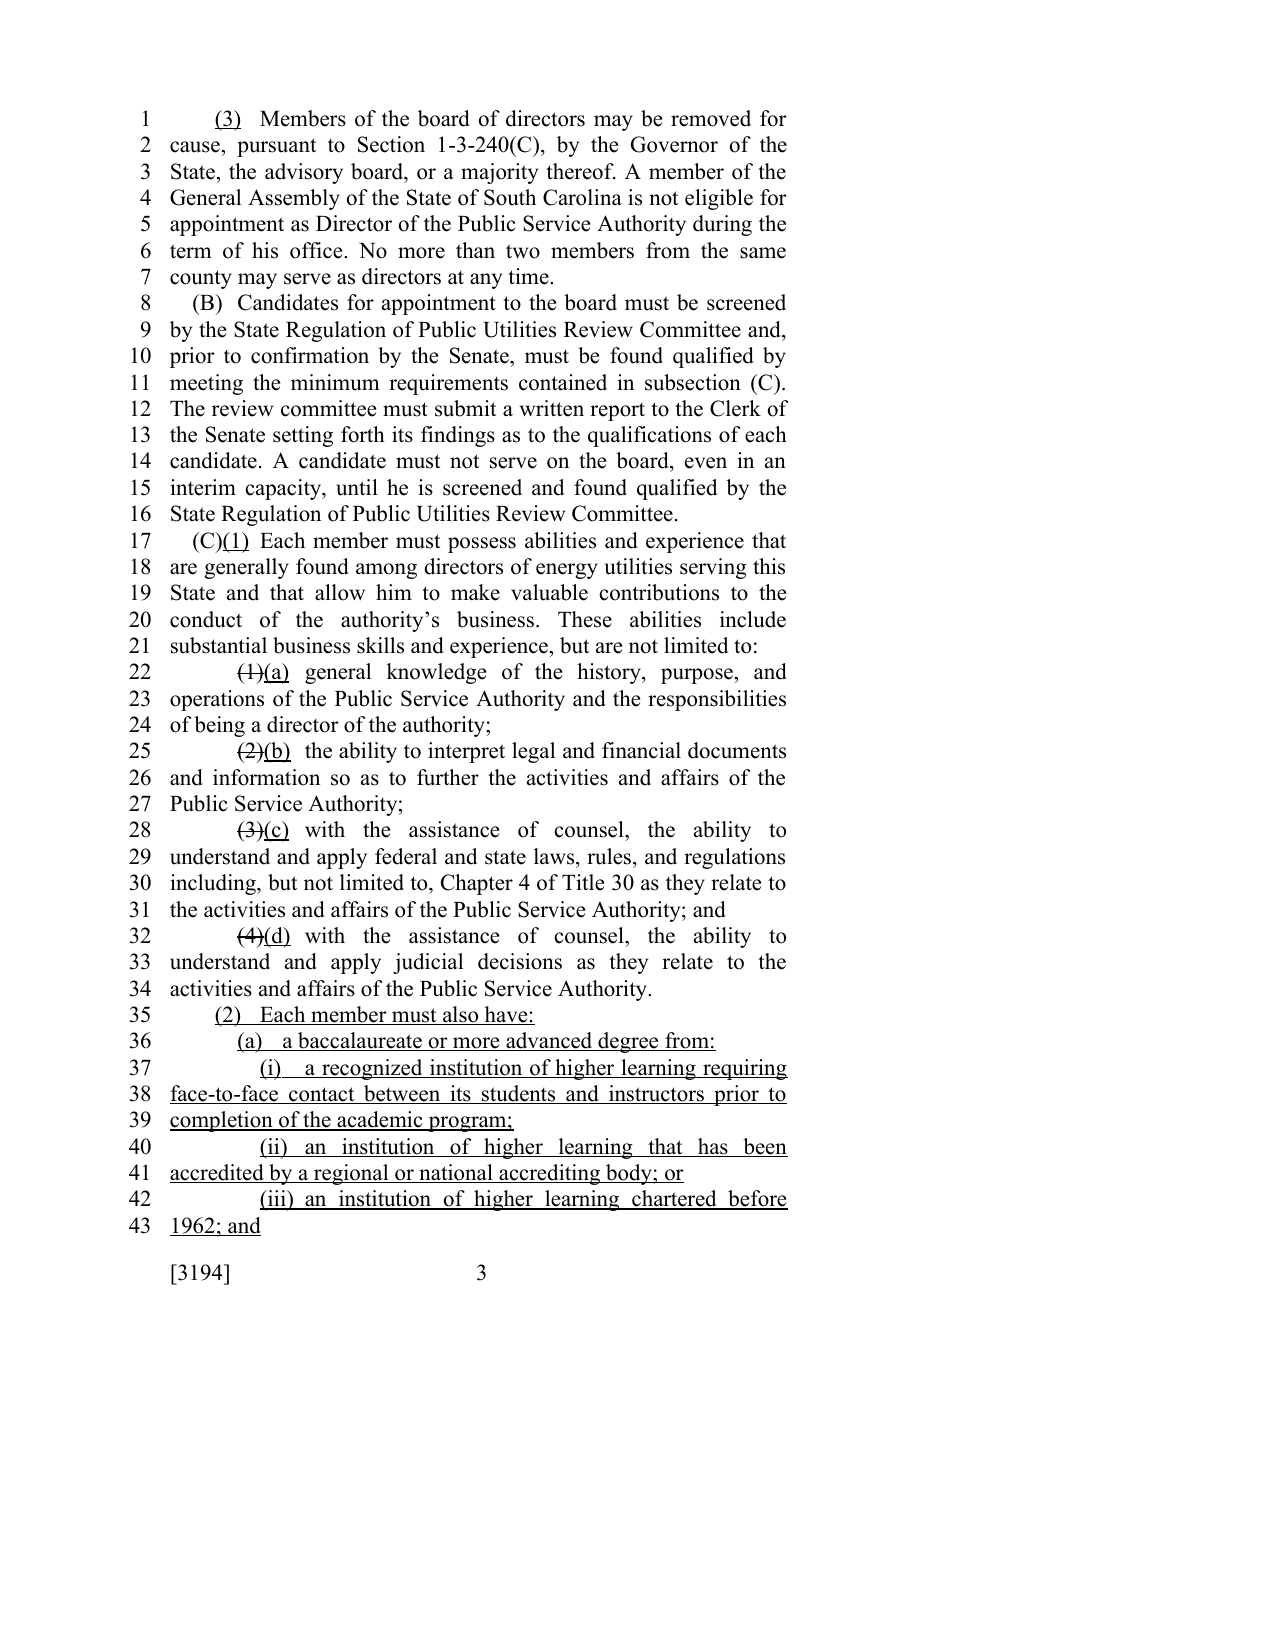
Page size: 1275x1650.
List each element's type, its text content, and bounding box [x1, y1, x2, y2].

text (2)(b) the ability to interpret legal and financial documents and information so as to further the activities and affairs of the Public Service Authority; [169, 737, 787, 817]
text (1)(a) general knowledge of the history, purpose, and operations of the Public Service Authority and the responsibilities of being a director of the authority; [169, 658, 787, 737]
text (3)(c) with the assistance of counsel, the ability to understand and apply federal and state laws, rules, and regulations including, but not limited to, Chapter 4 of Title 30 as they relate to the activities and affairs of the Public Service Authority; and [169, 817, 787, 922]
text (B) Candidates for appointment to the board must be screened by the State Regulation of Public Utilities Review Committee and, prior to confirmation by the Senate, must be found qualified by meeting the minimum requirements contained in subsection (C). The review committee must submit a written report to the Clerk of the Senate setting forth its findings as to the qualifications of each candidate. A candidate must not serve on the board, even in an interim capacity, until he is screened and found qualified by the State Regulation of Public Utilities Review Committee. [169, 289, 787, 527]
text (4)(d) with the assistance of counsel, the ability to understand and apply judicial decisions as they relate to the activities and affairs of the Public Service Authority. [169, 922, 787, 1001]
text (a) a baccalaureate or more advanced degree from: [169, 1027, 787, 1054]
text (ii) an institution of higher learning that has been accredited by a regional or national accrediting body; or [169, 1133, 787, 1186]
text (iii) an institution of higher learning chartered before 1962; and [169, 1186, 787, 1238]
text (3) Members of the board of directors may be removed for cause, pursuant to Section 1-3-240(C), by the Governor of the State, the advisory board, or a majority thereof. A member of the General Assembly of the State of South Carolina is not eligible for appointment as Director of the Public Service Authority during the term of his office. No more than two members from the same county may serve as directors at any time. [169, 105, 787, 289]
text (i) a recognized institution of higher learning requiring face-to-face contact between its students and instructors prior to completion of the academic program; [169, 1104, 787, 1133]
text (i) a recognized institution of higher learning requiring face-to-face contact between its students and instructors prior to completion of the academic program; [169, 1054, 787, 1103]
text (C)(1) Each member must possess abilities and experience that are generally found among directors of energy utilities serving this State and that allow him to make valuable contributions to the conduct of the authority’s business. These abilities include substantial business skills and experience, but are not limited to: [169, 527, 787, 658]
text (2) Each member must also have: [169, 1001, 787, 1027]
